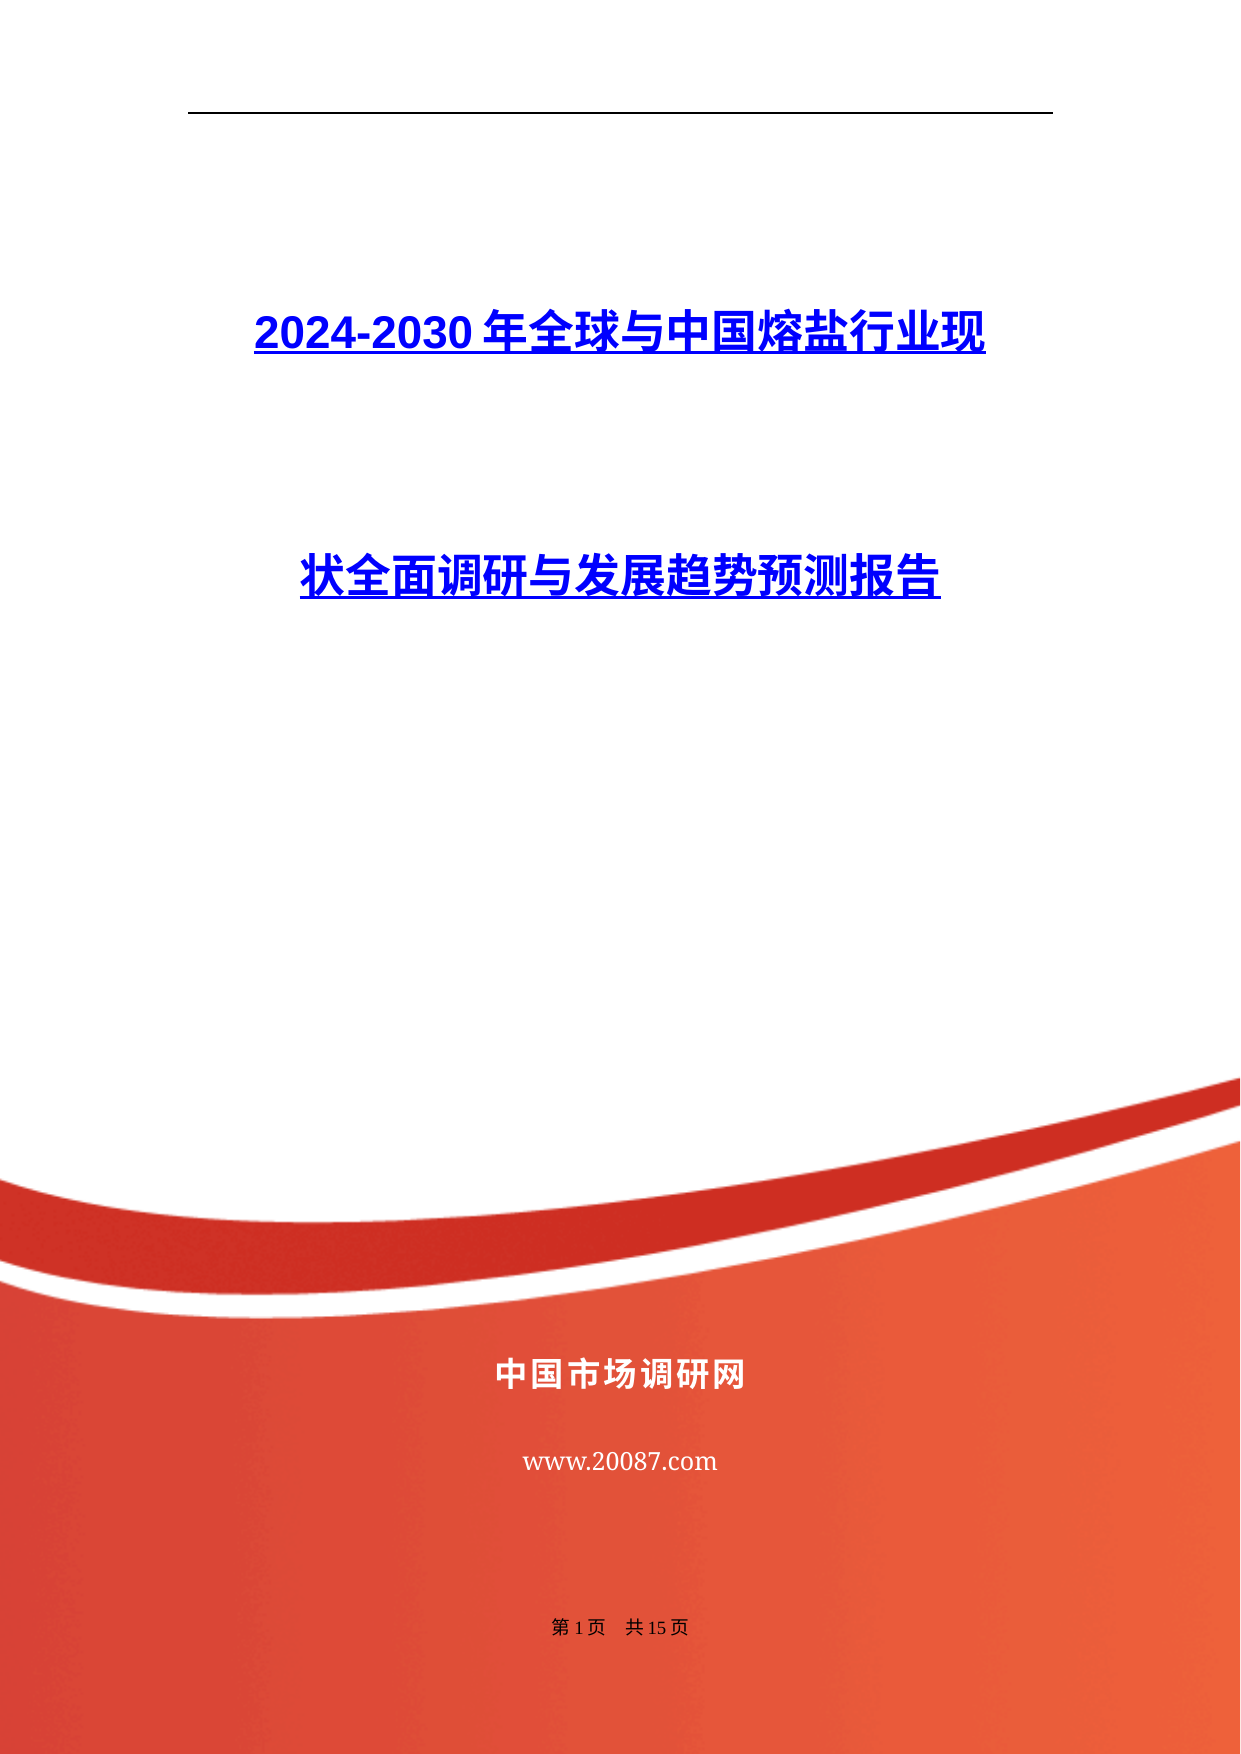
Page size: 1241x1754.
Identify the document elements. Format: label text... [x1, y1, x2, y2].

subtitle 中国市场调研网 [187, 1339, 1053, 1404]
table_header 2024-2030年全球与中国熔盐行业现状全面调研与发展趋势预测报告 [188, 207, 1053, 773]
text www.20087.com [187, 1428, 1053, 1493]
picture [0, 1006, 1241, 1754]
